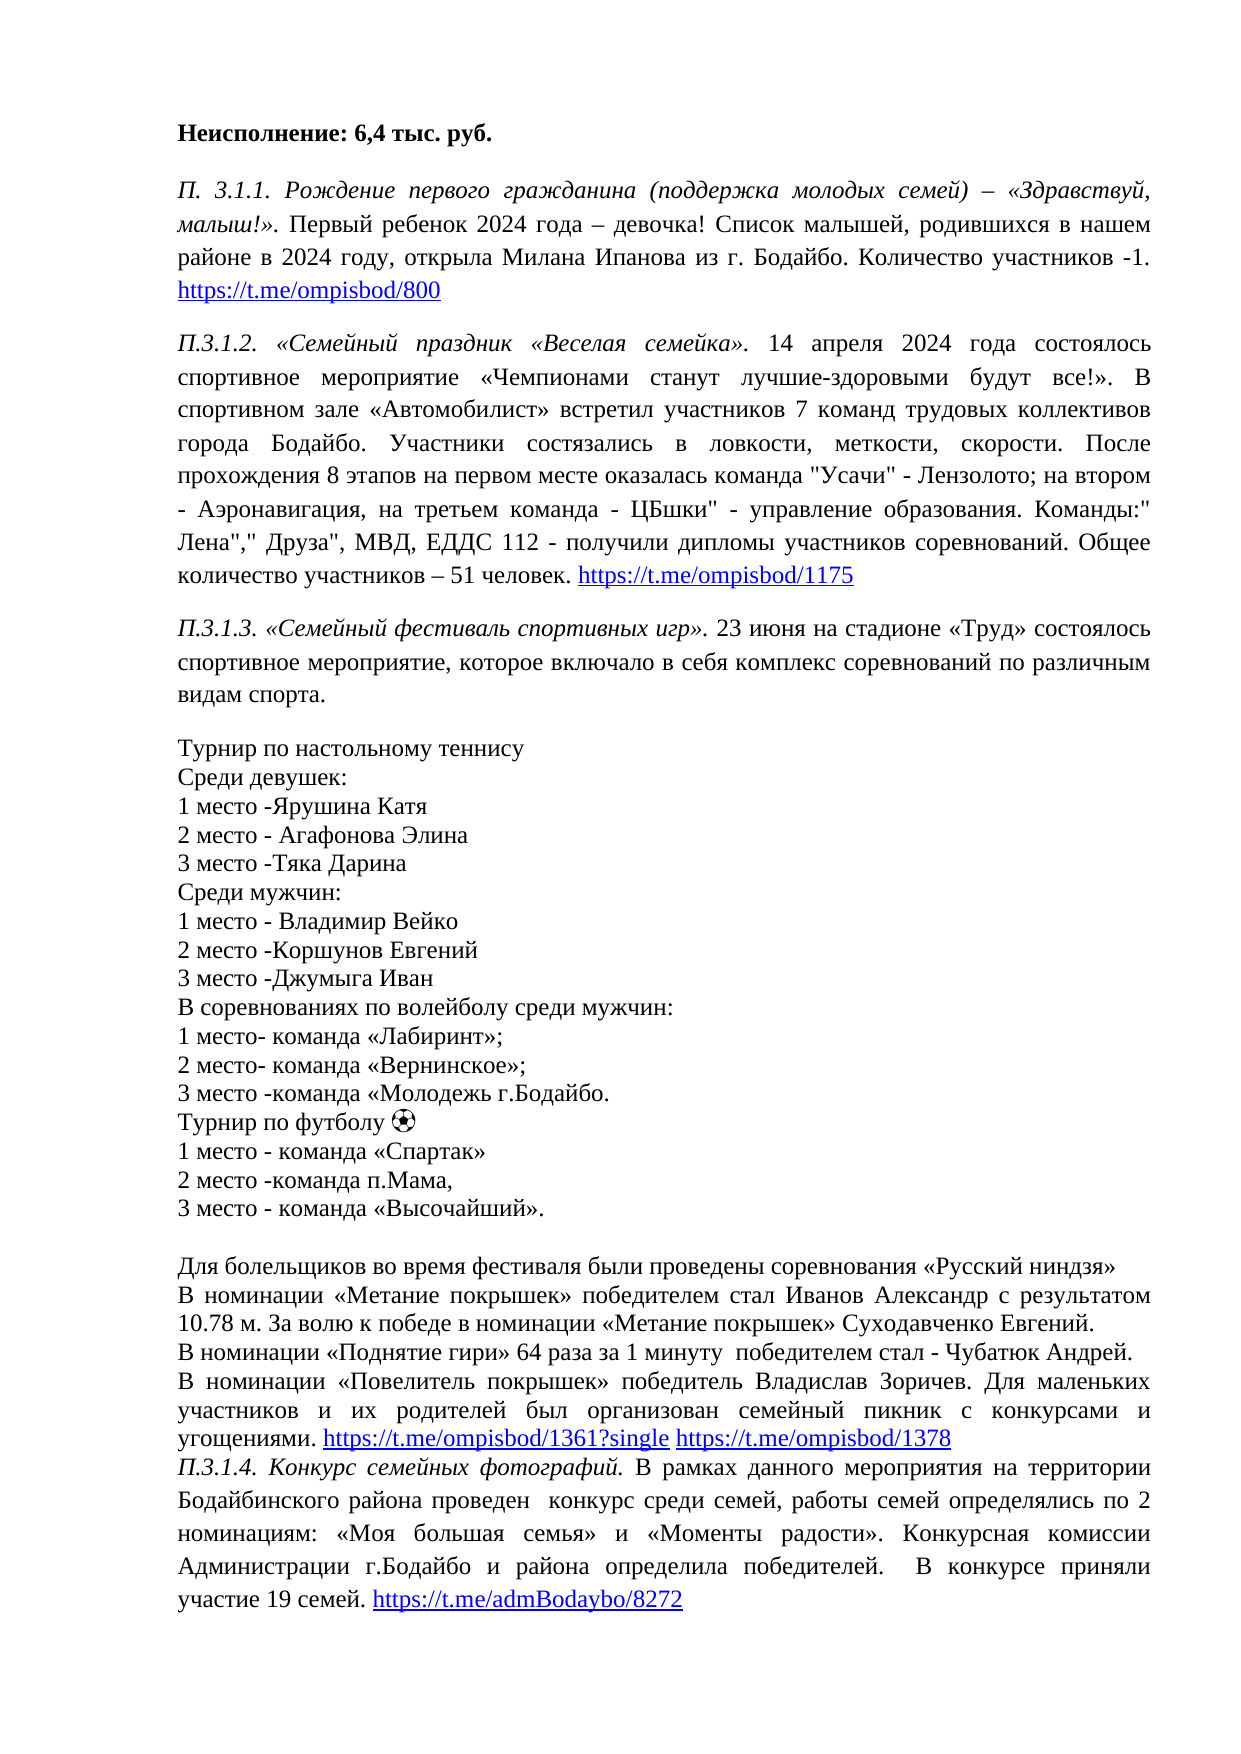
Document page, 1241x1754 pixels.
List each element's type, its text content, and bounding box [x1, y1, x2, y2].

text 2 место -Коршунов Евгений [177, 935, 1152, 963]
text 1 место -Ярушина Катя [177, 791, 1152, 820]
text 2 место -команда п.Мама, [177, 1165, 1152, 1193]
text Среди девушек: [177, 762, 1152, 791]
text П.3.1.2. «Семейный праздник «Веселая семейка». 14 апреля 2024 года состоялось спортивное мероприятие «Чемпионами станут лучшие-здоровыми будут все!». В спортивном зале «Автомобилист» встретил участников 7 команд трудовых коллективов города Бодайбо. Участники состязались в ловкости, меткости, скорости. После прохождения 8 этапов на первом месте оказалась команда "Усачи" - Лензолото; на втором - Аэронавигация, на третьем команда - ЦБшки" - управление образования. Команды:" Лена"," Друза", МВД, ЕДДС 112 - получили дипломы участников соревнований. Общее количество участников – 51 человек. https://t.me/ompisbod/1175 [177, 328, 1152, 588]
text В номинации «Поднятие гири» 64 раза за 1 минуту победителем стал - Чубатюк Андрей. [177, 1337, 1152, 1366]
text П.3.1.3. «Семейный фестиваль спортивных игр». 23 июня на стадионе «Труд» состоялось спортивное мероприятие, которое включало в себя комплекс соревнований по различным видам спорта. [177, 613, 1152, 708]
text 2 место - Агафонова Элина [177, 820, 1152, 848]
text В соревнованиях по волейболу среди мужчин: [177, 992, 1152, 1021]
text 1 место- команда «Лабиринт»; [177, 1021, 1152, 1050]
text 3 место -команда «Молодежь г.Бодайбо. [177, 1078, 1152, 1107]
text Неисполнение: 6,4 тыс. руб. [177, 118, 1152, 147]
text Среди мужчин: [177, 877, 1152, 906]
text 3 место - команда «Высочайший». [177, 1193, 1152, 1222]
text 1 место - Владимир Вейко [177, 906, 1152, 935]
text В номинации «Повелитель покрышек» победитель Владислав Зоричев. Для маленьких участников и их родителей был организован семейный пикник с конкурсами и угощениями. https://t.me/ompisbod/1361?single https://t.me/ompisbod/1378 [177, 1366, 1152, 1452]
text 1 место - команда «Спартак» [177, 1136, 1152, 1165]
text Для болельщиков во время фестиваля были проведены соревнования «Русский ниндзя» [177, 1251, 1152, 1280]
text Турнир по настольному теннису 🏓 [177, 733, 1152, 762]
text 2 место- команда «Вернинское»; [177, 1050, 1152, 1078]
text П. 3.1.1. Рождение первого гражданина (поддержка молодых семей) – «Здравствуй, малыш!». Первый ребенок 2024 года – девочка! Список малышей, родившихся в нашем районе в 2024 году, открыла Милана Ипанова из г. Бодайбо. Количество участников -1. https://t.me/ompisbod/800 [177, 176, 1152, 303]
text Турнир по футболу ⚽️ [177, 1107, 1152, 1136]
text В номинации «Метание покрышек» победителем стал Иванов Александр с результатом 10.78 м. За волю к победе в номинации «Метание покрышек» Суходавченко Евгений. [177, 1280, 1152, 1337]
text 3 место -Тяка Дарина [177, 848, 1152, 877]
text 3 место -Джумыга Иван [177, 963, 1152, 992]
text П.3.1.4. Конкурс семейных фотографий. В рамках данного мероприятия на территории Бодайбинского района проведен конкурс среди семей, работы семей определялись по 2 номинациям: «Моя большая семья» и «Моменты радости». Конкурсная комиссии Администрации г.Бодайбо и района определила победителей. В конкурсе приняли участие 19 семей. https://t.me/admBodaybo/8272 [177, 1452, 1152, 1613]
